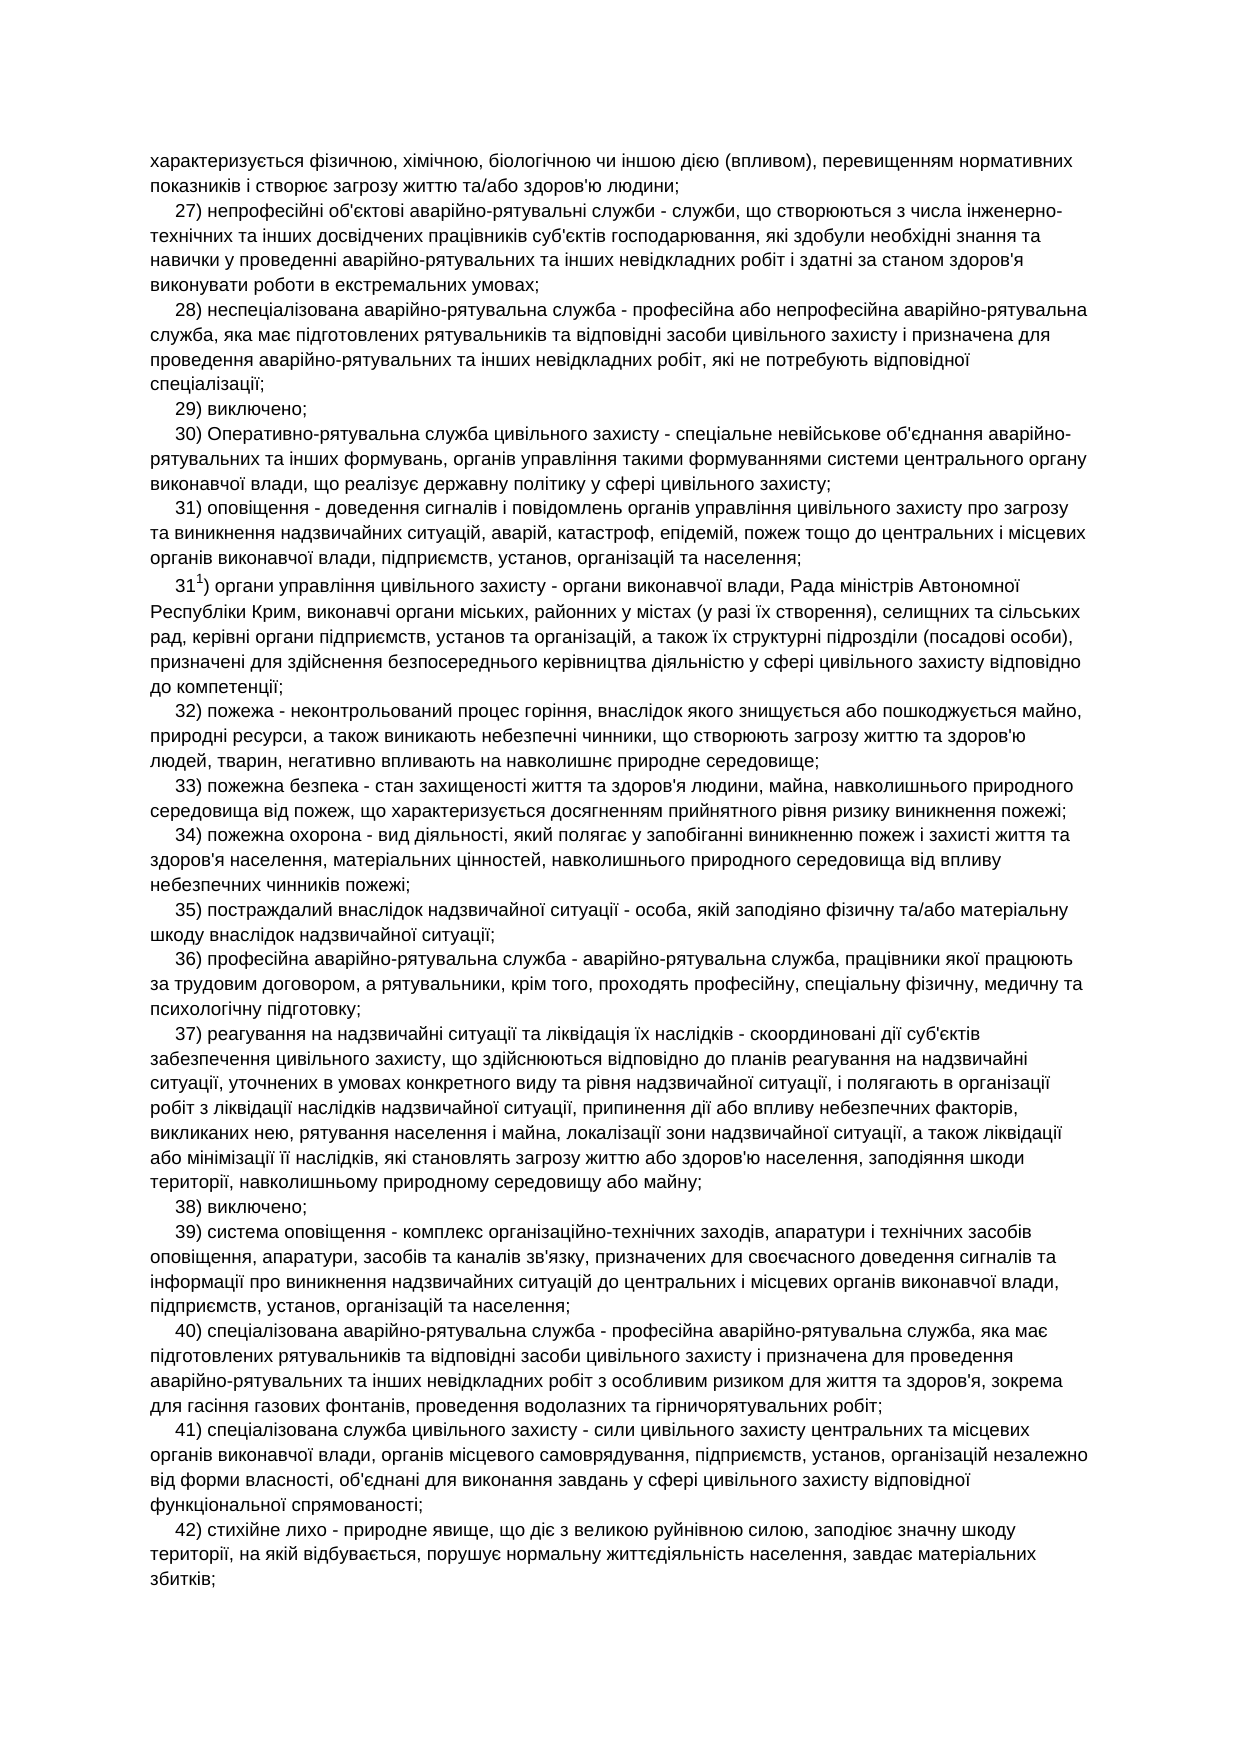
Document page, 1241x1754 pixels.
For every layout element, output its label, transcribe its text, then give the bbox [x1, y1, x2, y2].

text 40) спеціалізована аварійно-рятувальна служба - професійна аварійно-рятувальна служба, яка має підготовлених рятувальників та відповідні засоби цивільного захисту і призначена для проведення аварійно-рятувальних та інших невідкладних робіт з особливим ризиком для життя та здоров'я, зокрема для гасіння газових фонтанів, проведення водолазних та гірничорятувальних робіт; [150, 1320, 1090, 1416]
text 27) непрофесійні об'єктові аварійно-рятувальні служби - служби, що створюються з числа інженерно-технічних та інших досвідчених працівників суб'єктів господарювання, які здобули необхідні знання та навички у проведенні аварійно-рятувальних та інших невідкладних робіт і здатні за станом здоров'я виконувати роботи в екстремальних умовах; [150, 199, 1090, 296]
text 31) оповіщення - доведення сигналів і повідомлень органів управління цивільного захисту про загрозу та виникнення надзвичайних ситуацій, аварій, катастроф, епідемій, пожеж тощо до центральних і місцевих органів виконавчої влади, підприємств, установ, організацій та населення; [150, 497, 1090, 568]
text 41) спеціалізована служба цивільного захисту - сили цивільного захисту центральних та місцевих органів виконавчої влади, органів місцевого самоврядування, підприємств, установ, організацій незалежно від форми власності, об'єднані для виконання завдань у сфері цивільного захисту відповідної функціональної спрямованості; [150, 1419, 1090, 1515]
text 37) реагування на надзвичайні ситуації та ліквідація їх наслідків - скоординовані дії суб'єктів забезпечення цивільного захисту, що здійснюються відповідно до планів реагування на надзвичайні ситуації, уточнених в умовах конкретного виду та рівня надзвичайної ситуації, і полягають в організації робіт з ліквідації наслідків надзвичайної ситуації, припинення дії або впливу небезпечних факторів, викликаних нею, рятування населення і майна, локалізації зони надзвичайної ситуації, а також ліквідації або мінімізації її наслідків, які становлять загрозу життю або здоров'ю населення, заподіяння шкоди території, навколишньому природному середовищу або майну; [150, 1022, 1090, 1193]
text 36) професійна аварійно-рятувальна служба - аварійно-рятувальна служба, працівники якої працюють за трудовим договором, а рятувальники, крім того, проходять професійну, спеціальну фізичну, медичну та психологічну підготовку; [150, 948, 1090, 1019]
text 39) система оповіщення - комплекс організаційно-технічних заходів, апаратури і технічних засобів оповіщення, апаратури, засобів та каналів зв'язку, призначених для своєчасного доведення сигналів та інформації про виникнення надзвичайних ситуацій до центральних і місцевих органів виконавчої влади, підприємств, установ, організацій та населення; [150, 1221, 1090, 1317]
text 32) пожежа - неконтрольований процес горіння, внаслідок якого знищується або пошкоджується майно, природні ресурси, а також виникають небезпечні чинники, що створюють загрозу життю та здоров'ю людей, тварин, негативно впливають на навколишнє природне середовище; [150, 700, 1090, 771]
text 29) виключено; [150, 398, 1090, 419]
text 28) неспеціалізована аварійно-рятувальна служба - професійна або непрофесійна аварійно-рятувальна служба, яка має підготовлених рятувальників та відповідні засоби цивільного захисту і призначена для проведення аварійно-рятувальних та інших невідкладних робіт, які не потребують відповідної спеціалізації; [150, 299, 1090, 395]
text 30) Оперативно-рятувальна служба цивільного захисту - спеціальне невійськове об'єднання аварійно-рятувальних та інших формувань, органів управління такими формуваннями системи центрального органу виконавчої влади, що реалізує державну політику у сфері цивільного захисту; [150, 423, 1090, 494]
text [150, 150, 1090, 196]
text 35) постраждалий внаслідок надзвичайної ситуації - особа, якій заподіяно фізичну та/або матеріальну шкоду внаслідок надзвичайної ситуації; [150, 898, 1090, 945]
text 34) пожежна охорона - вид діяльності, який полягає у запобіганні виникненню пожеж і захисті життя та здоров'я населення, матеріальних цінностей, навколишнього природного середовища від впливу небезпечних чинників пожежі; [150, 824, 1090, 895]
text 311) органи управління цивільного захисту - органи виконавчої влади, Рада міністрів Автономної Республіки Крим, виконавчі органи міських, районних у містах (у разі їх створення), селищних та сільських рад, керівні органи підприємств, установ та організацій, а також їх структурні підрозділи (посадові особи), призначені для здійснення безпосереднього керівництва діяльністю у сфері цивільного захисту відповідно до компетенції; [150, 571, 1090, 697]
text 42) стихійне лихо - природне явище, що діє з великою руйнівною силою, заподіює значну шкоду території, на якій відбувається, порушує нормальну життєдіяльність населення, завдає матеріальних збитків; [150, 1518, 1090, 1589]
text 33) пожежна безпека - стан захищеності життя та здоров'я людини, майна, навколишнього природного середовища від пожеж, що характеризується досягненням прийнятного рівня ризику виникнення пожежі; [150, 774, 1090, 821]
text 38) виключено; [150, 1196, 1090, 1218]
